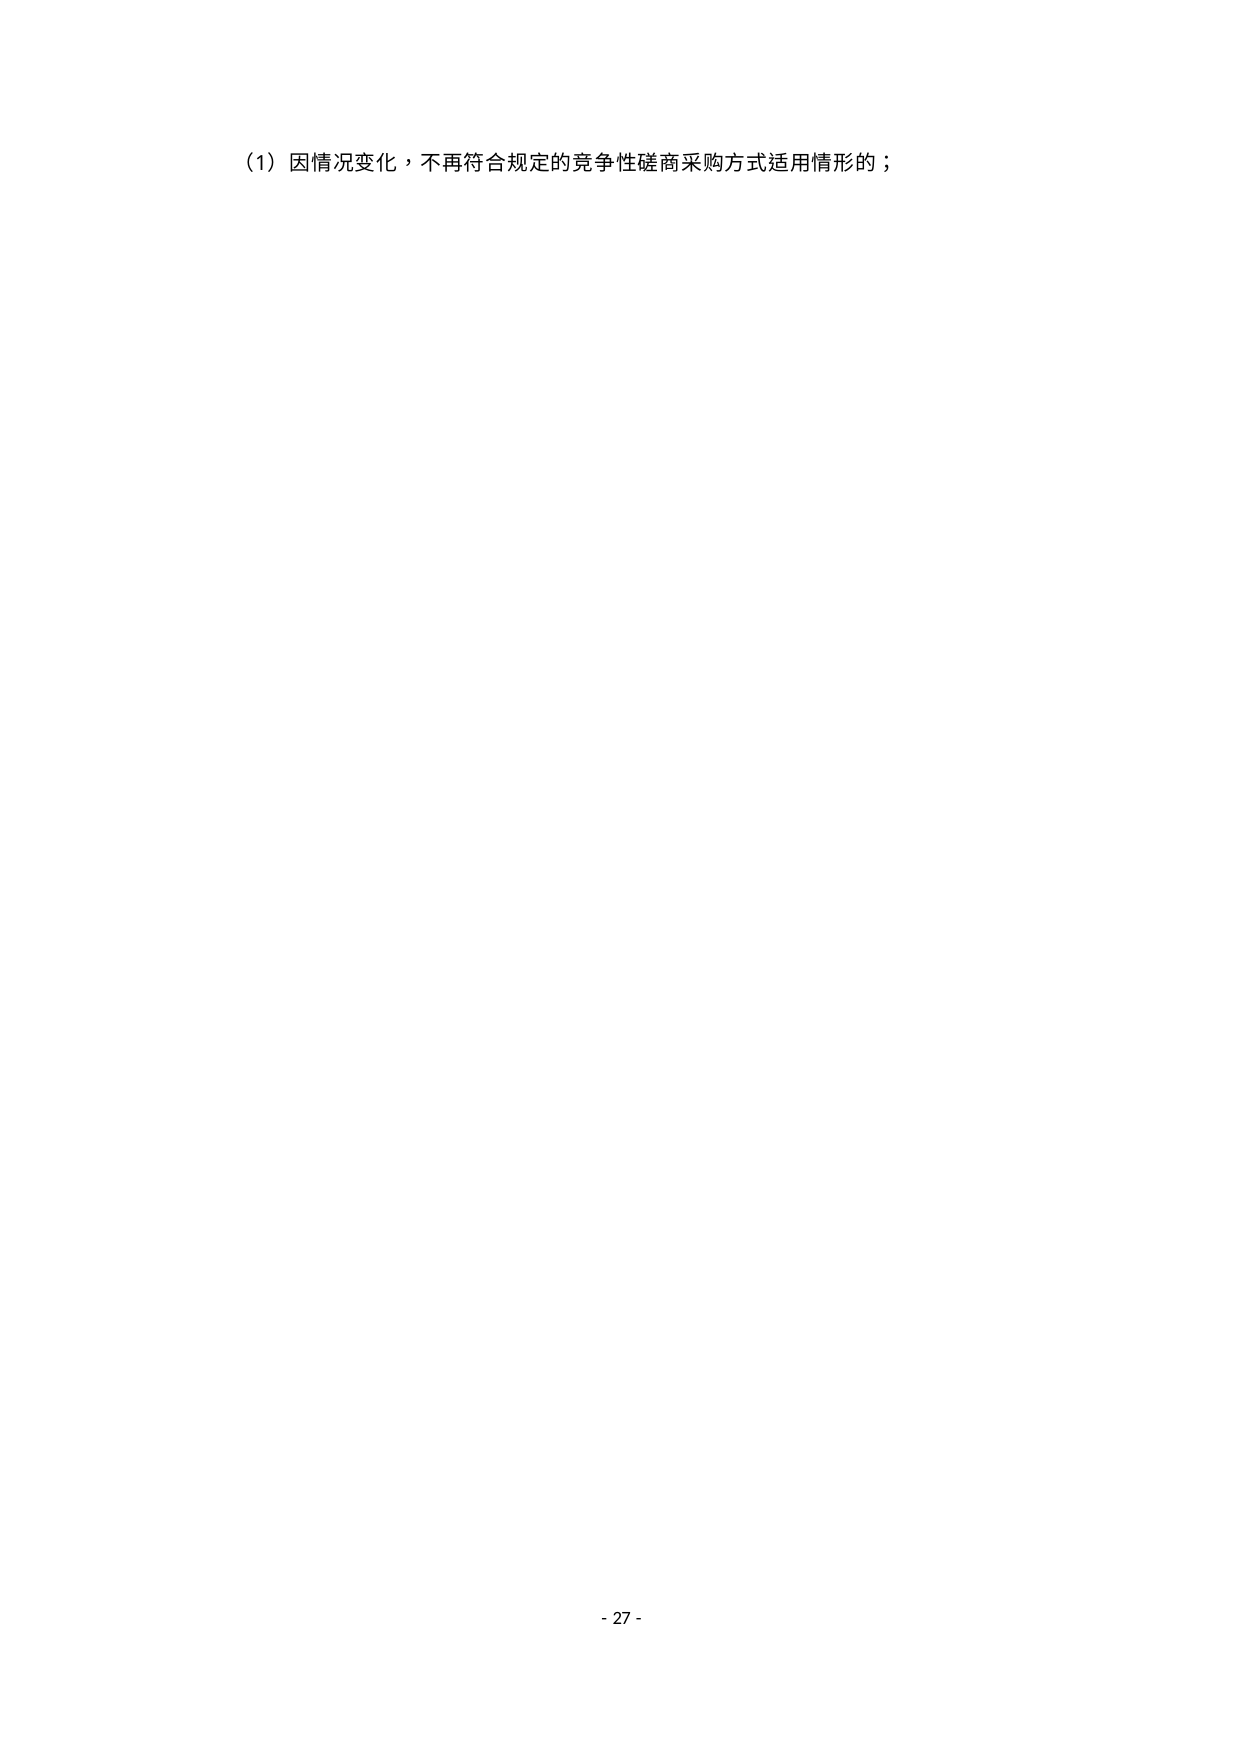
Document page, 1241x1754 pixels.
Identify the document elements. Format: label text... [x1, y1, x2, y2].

text （1）因情况变化，不再符合规定的竞争性磋商采购方式适用情形的； [233, 149, 1054, 176]
